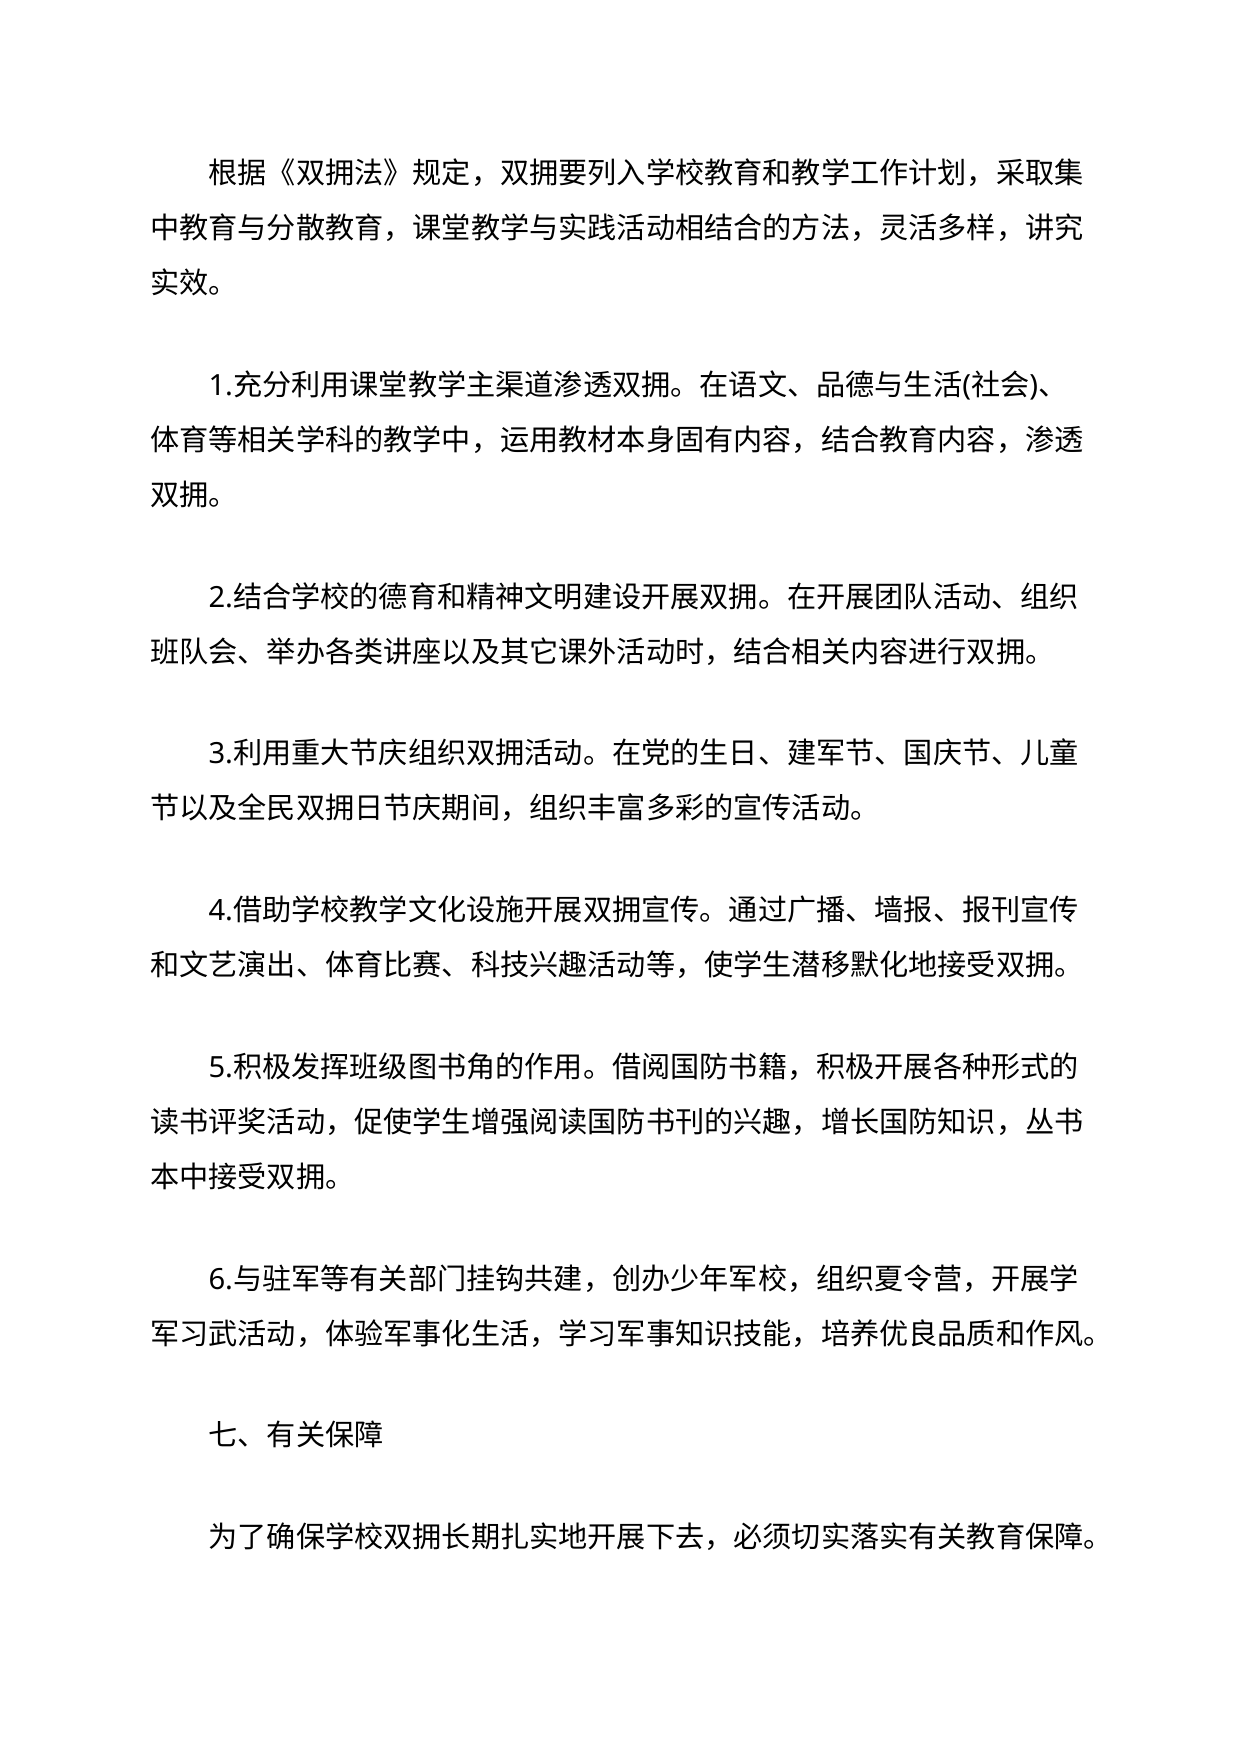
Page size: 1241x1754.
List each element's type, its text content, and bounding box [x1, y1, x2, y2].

text 3.利用重大节庆组织双拥活动。在党的生日、建军节、国庆节、儿童节以及全民双拥日节庆期间，组织丰富多彩的宣传活动。 [150, 730, 1090, 827]
text 七、有关保障 [150, 1412, 1090, 1454]
text 2.结合学校的德育和精神文明建设开展双拥。在开展团队活动、组织班队会、举办各类讲座以及其它课外活动时，结合相关内容进行双拥。 [150, 573, 1090, 671]
text 为了确保学校双拥长期扎实地开展下去，必须切实落实有关教育保障。 [150, 1514, 1090, 1556]
text 6.与驻军等有关部门挂钩共建，创办少年军校，组织夏令营，开展学军习武活动，体验军事化生活，学习军事知识技能，培养优良品质和作风。 [150, 1255, 1090, 1352]
text 4.借助学校教学文化设施开展双拥宣传。通过广播、墙报、报刊宣传和文艺演出、体育比赛、科技兴趣活动等，使学生潜移默化地接受双拥。 [150, 887, 1090, 984]
text 5.积极发挥班级图书角的作用。借阅国防书籍，积极开展各种形式的读书评奖活动，促使学生增强阅读国防书刊的兴趣，增长国防知识，丛书本中接受双拥。 [150, 1043, 1090, 1196]
text 1.充分利用课堂教学主渠道渗透双拥。在语文、品德与生活(社会)、体育等相关学科的教学中，运用教材本身固有内容，结合教育内容，渗透双拥。 [150, 362, 1090, 514]
text 根据《双拥法》规定，双拥要列入学校教育和教学工作计划，采取集中教育与分散教育，课堂教学与实践活动相结合的方法，灵活多样，讲究实效。 [150, 150, 1090, 302]
